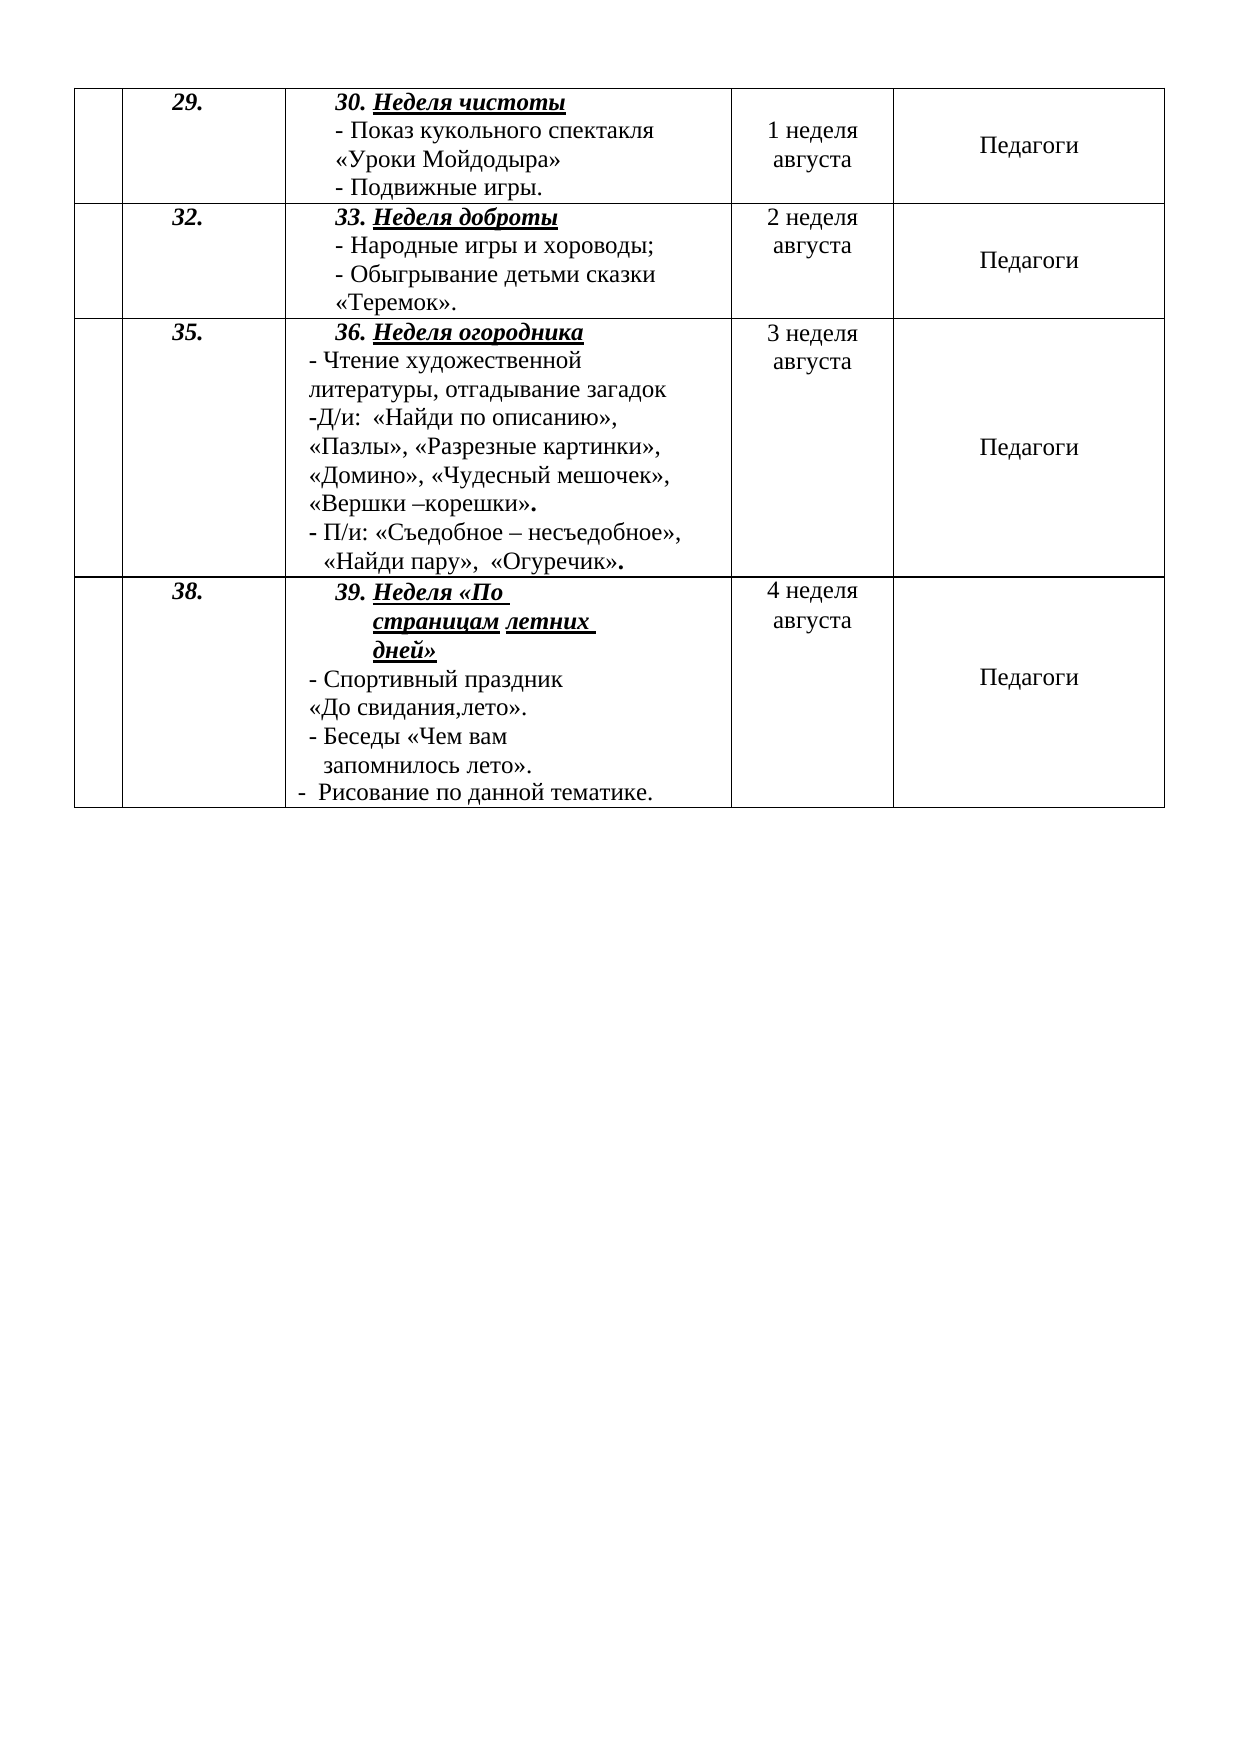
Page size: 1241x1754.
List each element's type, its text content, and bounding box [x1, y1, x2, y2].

table_header 30. Неделя чистоты Показ кукольного спектакля «Уроки Мойдодыра» Подвижные игры. [286, 89, 731, 202]
table_cell 3 неделя августа [732, 319, 893, 576]
table_cell 32. [123, 204, 285, 317]
table_header 29. [123, 89, 285, 202]
table_cell 35. [123, 319, 285, 576]
table_cell Педагоги [894, 578, 1164, 806]
table_header 1 неделя августа [732, 89, 893, 202]
table_cell 4 неделя августа [732, 578, 893, 806]
table_cell 38. [123, 578, 285, 806]
table_header [75, 89, 122, 202]
table_cell Педагоги [894, 319, 1164, 576]
table_cell 39. Неделя «По страницам летних дней» Спортивный праздник «До свидания,лето». Беседы «Чем вам запомнилось лето». - Рисование по данной тематике. [286, 578, 731, 806]
table_cell [75, 578, 122, 806]
table_cell [75, 204, 122, 317]
table_header Педагоги [894, 89, 1164, 202]
table_cell Педагоги [894, 204, 1164, 317]
table_cell 33. Неделя доброты Народные игры и хороводы; Обыгрывание детьми сказки «Теремок». [286, 204, 731, 317]
table_cell 36. Неделя огородника - Чтение художественной литературы, отгадывание загадок -Д/и: «Найди по описанию», «Пазлы», «Разрезные картинки», «Домино», «Чудесный мешочек», «Вершки –корешки». - П/и: «Съедобное – несъедобное», «Найди пару», «Огуречик». [286, 319, 731, 576]
table_cell [75, 319, 122, 576]
table_cell 2 неделя августа [732, 204, 893, 317]
